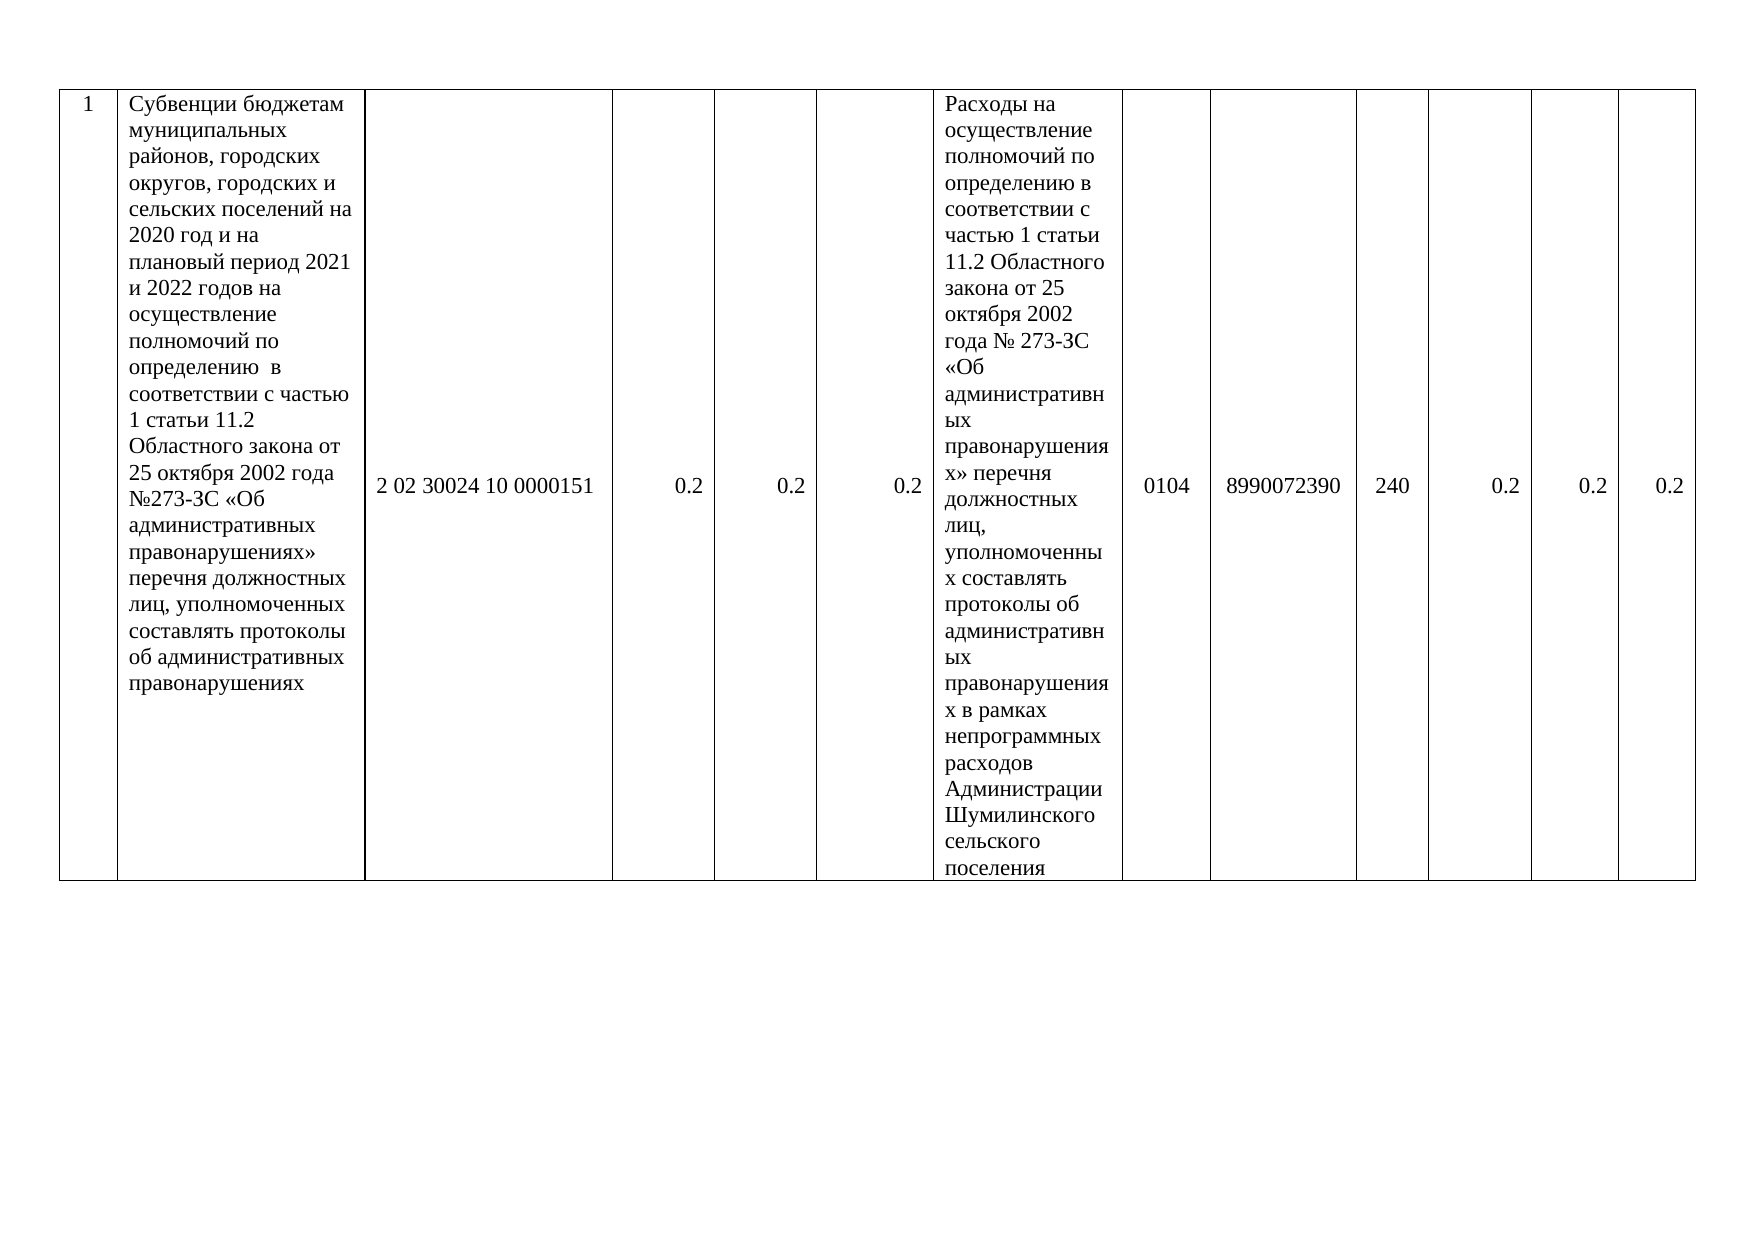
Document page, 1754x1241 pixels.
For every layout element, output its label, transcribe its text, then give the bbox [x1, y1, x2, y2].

table_cell 240 [1357, 90, 1428, 880]
table_cell 0.2 [613, 90, 714, 880]
table_cell 0.2 [817, 90, 933, 880]
table_cell 2 02 30024 10 0000151 [366, 90, 612, 880]
table_cell 0104 [1123, 90, 1210, 880]
table_cell Субвенции бюджетам муниципальных районов, городских округов, городских и сельских поселений на 2020 год и на плановый период 2021 и 2022 годов на осуществление полномочий по определению в соответствии с частью 1 статьи 11.2 Областного закона от 25 октября 2002 года №273-ЗС «Об административных правонарушениях» перечня должностных лиц, уполномоченных составлять протоколы об административных правонарушениях [118, 90, 364, 880]
table_cell 0.2 [715, 90, 816, 880]
table_cell 8990072390 [1211, 90, 1356, 880]
table_cell 0.2 [1429, 90, 1531, 880]
table_cell 0.2 [1619, 90, 1695, 880]
table_cell 0.2 [1532, 90, 1618, 880]
table_cell 1 [60, 90, 117, 880]
table_cell Расходы на осуществление полномочий по определению в соответствии с частью 1 статьи 11.2 Областного закона от 25 октября 2002 года № 273-ЗС «Об административных правонарушениях» перечня должностных лиц, уполномоченных составлять протоколы об административных правонарушениях в рамках непрограммных расходов Администрации Шумилинского сельского поселения [934, 90, 1122, 880]
